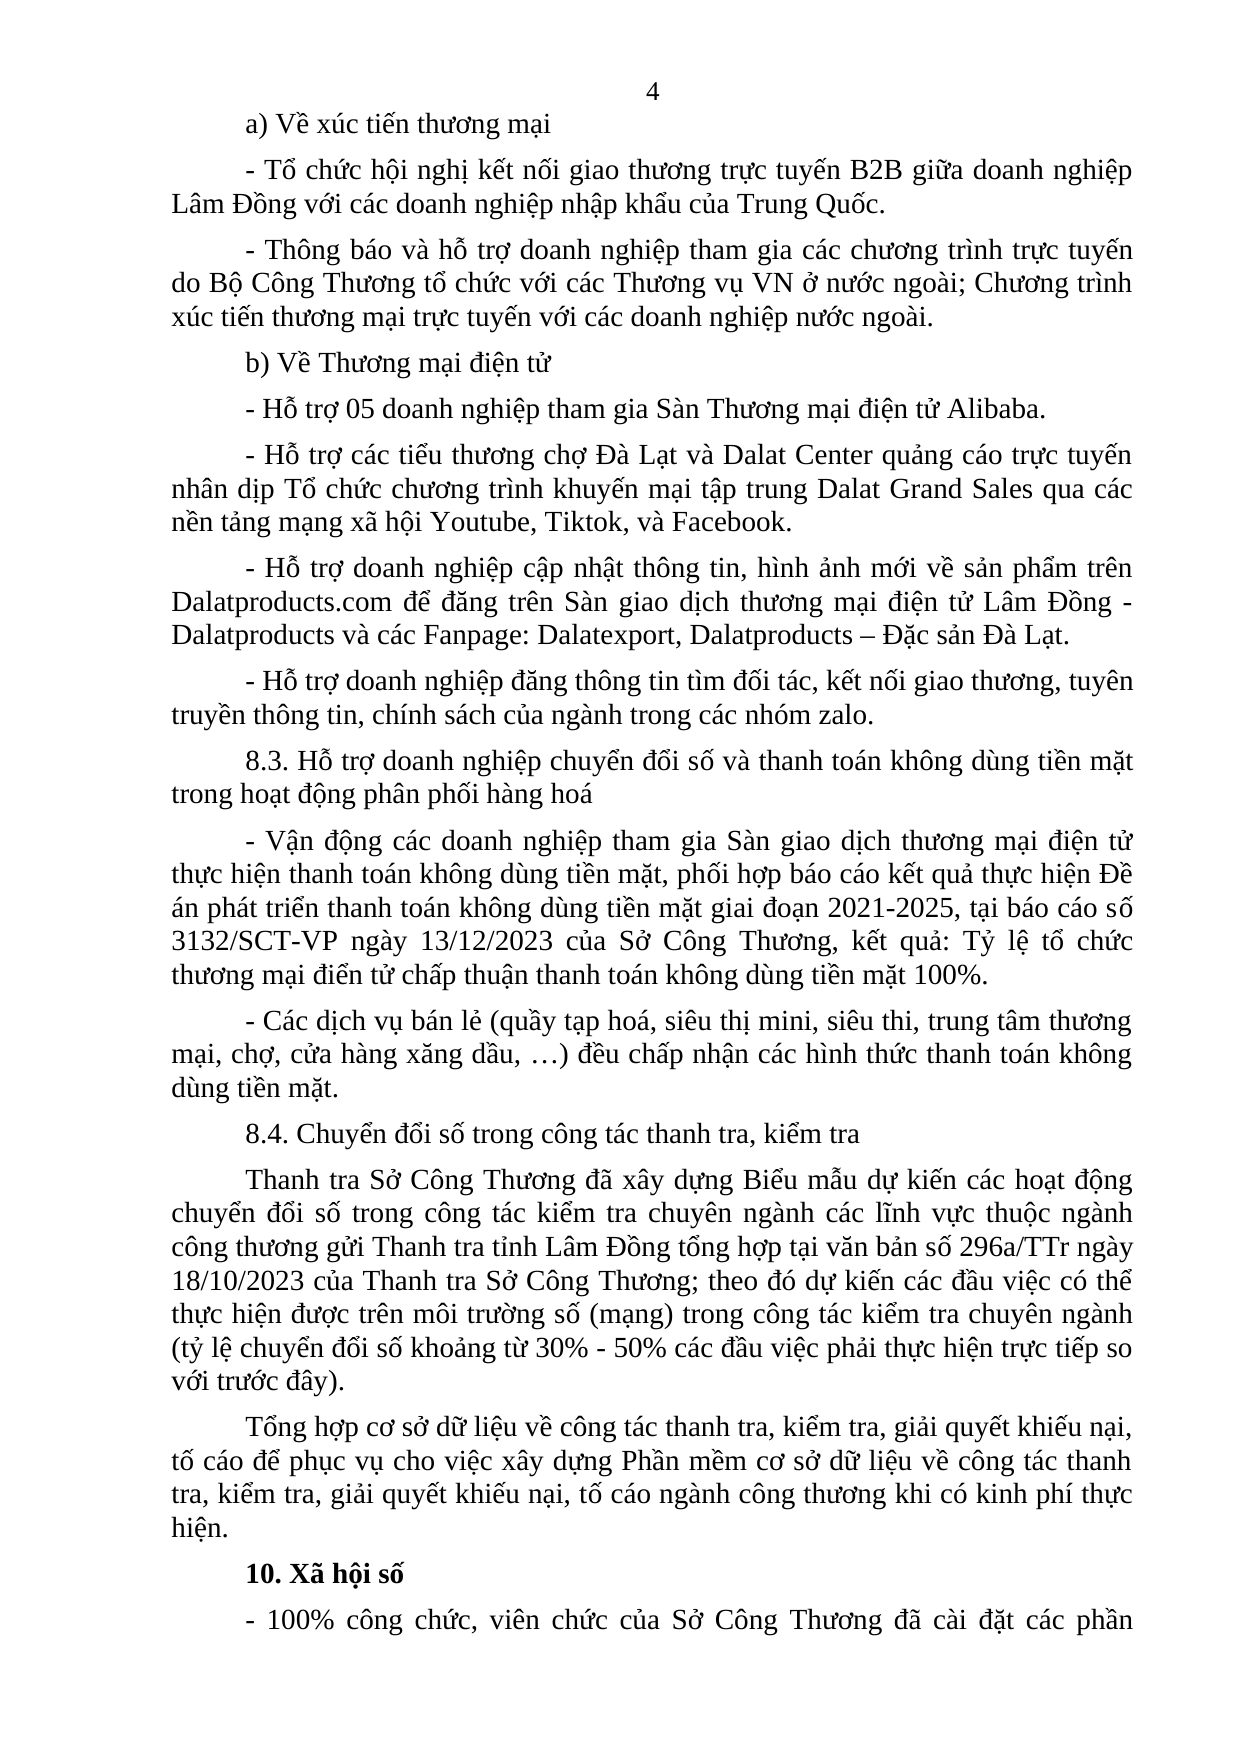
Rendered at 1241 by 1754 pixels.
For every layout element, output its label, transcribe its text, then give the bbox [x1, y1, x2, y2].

text - Vận động các doanh nghiệp tham gia Sàn giao dịch thương mại điện tử thực hiện thanh toán không dùng tiền mặt, phối hợp báo cáo kết quả thực hiện Đề án phát triển thanh toán không dùng tiền mặt giai đoạn 2021-2025, tại báo cáo số 3132/SCT-VP ngày 13/12/2023 của Sở Công Thương, kết quả: Tỷ lệ tổ chức thương mại điển tử chấp thuận thanh toán không dùng tiền mặt 100%. [171, 823, 1134, 990]
text - Hỗ trợ các tiểu thương chợ Đà Lạt và Dalat Center quảng cáo trực tuyến nhân dịp Tổ chức chương trình khuyến mại tập trung Dalat Grand Sales qua các nền tảng mạng xã hội Youtube, Tiktok, và Facebook. [171, 437, 1134, 538]
text - Tổ chức hội nghị kết nối giao thương trực tuyến B2B giữa doanh nghiệp Lâm Đồng với các doanh nghiệp nhập khẩu của Trung Quốc. [171, 152, 1134, 219]
text Tổng hợp cơ sở dữ liệu về công tác thanh tra, kiểm tra, giải quyết khiếu nại, tố cáo để phục vụ cho việc xây dựng Phần mềm cơ sở dữ liệu về công tác thanh tra, kiểm tra, giải quyết khiếu nại, tố cáo ngành công thương khi có kinh phí thực hiện. [171, 1409, 1134, 1543]
text 8.4. Chuyển đổi số trong công tác thanh tra, kiểm tra [171, 1116, 1134, 1149]
text Thanh tra Sở Công Thương đã xây dựng Biểu mẫu dự kiến các hoạt động chuyển đổi số trong công tác kiểm tra chuyên ngành các lĩnh vực thuộc ngành công thương gửi Thanh tra tỉnh Lâm Đồng tổng hợp tại văn bản số 296a/TTr ngày 18/10/2023 của Thanh tra Sở Công Thương; theo đó dự kiến các đầu việc có thể thực hiện được trên môi trường số (mạng) trong công tác kiểm tra chuyên ngành (tỷ lệ chuyển đổi số khoảng từ 30% - 50% các đầu việc phải thực hiện trực tiếp so với trước đây). [171, 1162, 1134, 1397]
text a) Về xúc tiến thương mại [171, 106, 1134, 140]
text - Thông báo và hỗ trợ doanh nghiệp tham gia các chương trình trực tuyến do Bộ Công Thương tổ chức với các Thương vụ VN ở nước ngoài; Chương trình xúc tiến thương mại trực tuyến với các doanh nghiệp nước ngoài. [171, 232, 1134, 333]
text b) Về Thương mại điện tử [171, 345, 1134, 379]
text 8.3. Hỗ trợ doanh nghiệp chuyển đổi số và thanh toán không dùng tiền mặt trong hoạt động phân phối hàng hoá [171, 743, 1134, 810]
text 10. Xã hội số [171, 1556, 1134, 1589]
text - Hỗ trợ doanh nghiệp đăng thông tin tìm đối tác, kết nối giao thương, tuyên truyền thông tin, chính sách của ngành trong các nhóm zalo. [171, 663, 1134, 731]
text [171, 1602, 1134, 1636]
text - Các dịch vụ bán lẻ (quầy tạp hoá, siêu thị mini, siêu thi, trung tâm thương mại, chợ, cửa hàng xăng dầu, …) đều chấp nhận các hình thức thanh toán không dùng tiền mặt. [171, 1003, 1134, 1103]
text - Hỗ trợ 05 doanh nghiệp tham gia Sàn Thương mại điện tử Alibaba. [171, 391, 1134, 425]
text - Hỗ trợ doanh nghiệp cập nhật thông tin, hình ảnh mới về sản phẩm trên Dalatproducts.com để đăng trên Sàn giao dịch thương mại điện tử Lâm Đồng - Dalatproducts và các Fanpage: Dalatexport, Dalatproducts – Đặc sản Đà Lạt. [171, 550, 1134, 651]
